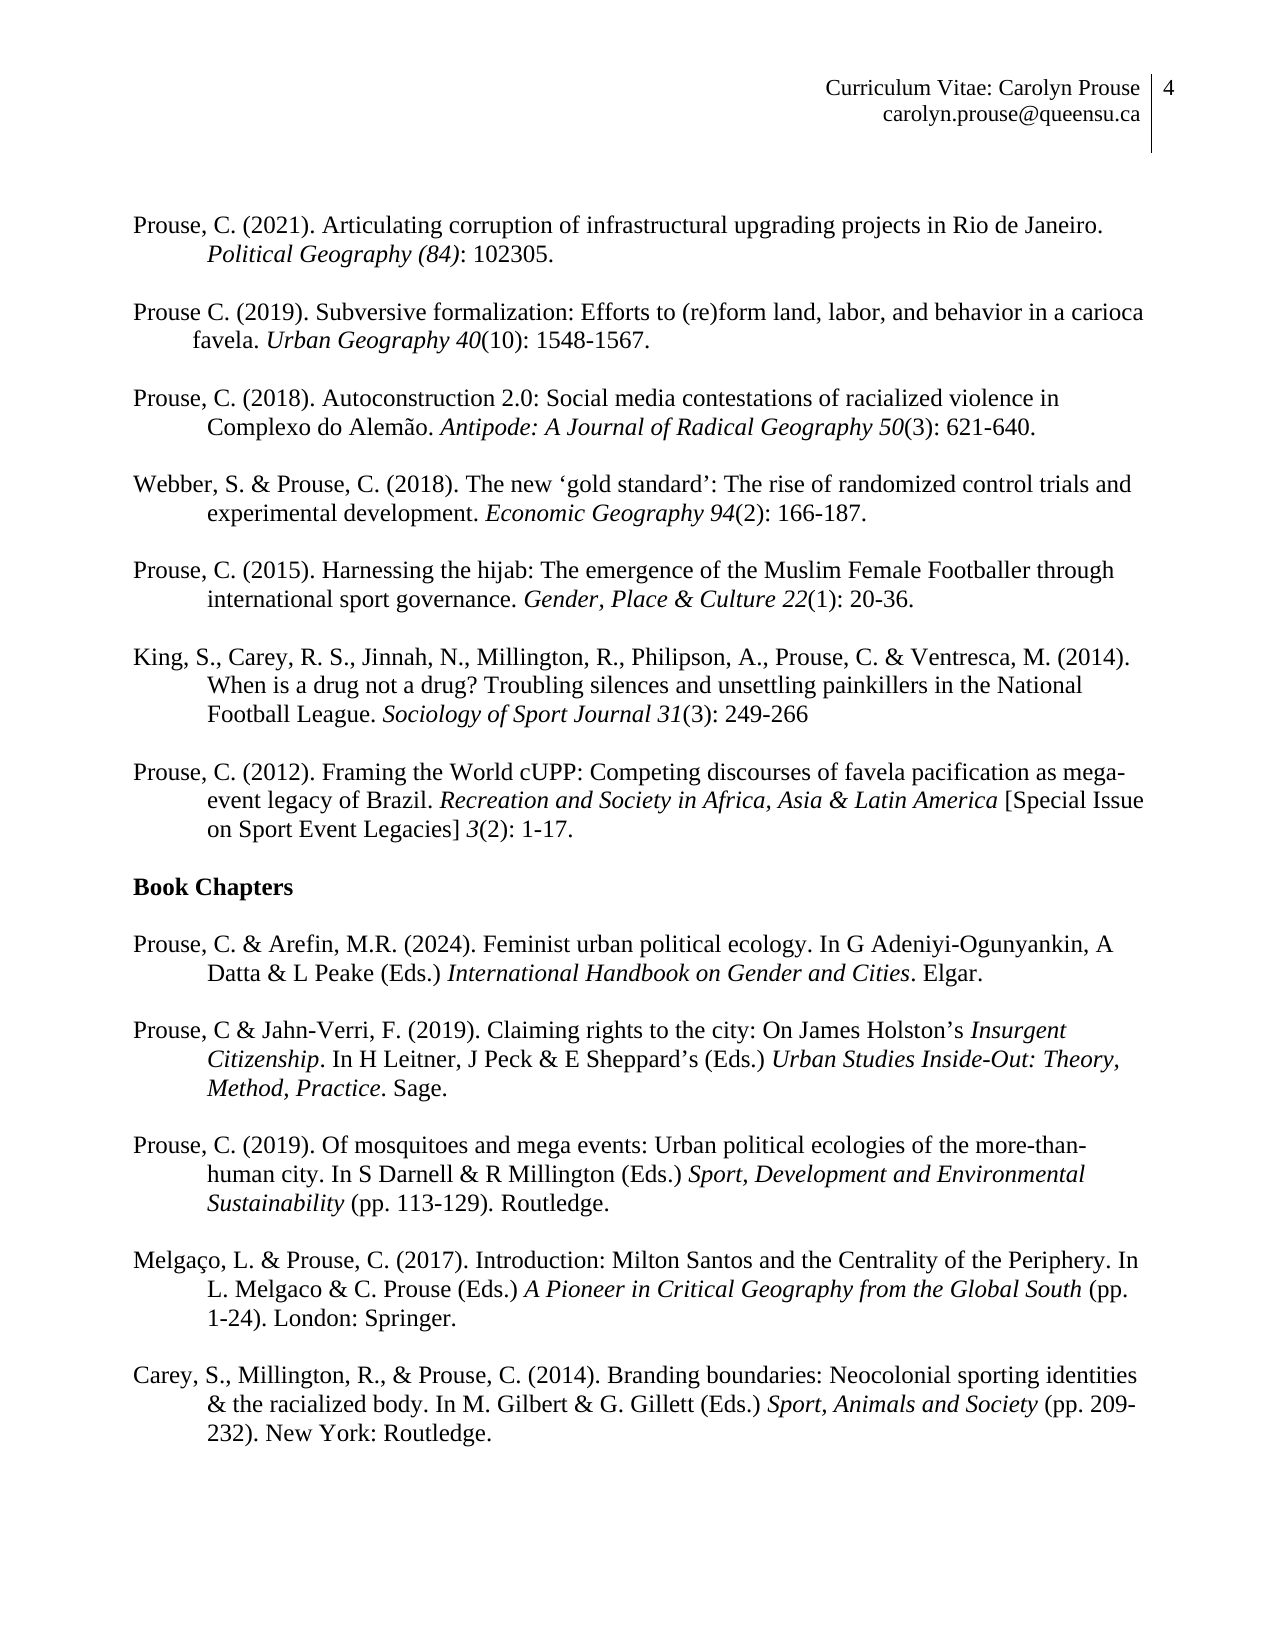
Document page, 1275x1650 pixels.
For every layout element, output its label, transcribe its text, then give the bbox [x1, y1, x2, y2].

text Prouse, C & Jahn-Verri, F. (2019). Claiming rights to the city: On James Holston’s Insurgent Citizenship. In H Leitner, J Peck & E Sheppard’s (Eds.) Urban Studies Inside-Out: Theory, Method, Practice. Sage. [133, 1015, 1152, 1102]
text Prouse, C. (2021). Articulating corruption of infrastructural upgrading projects in Rio de Janeiro. Political Geography (84): 102305. [133, 210, 1152, 268]
text Prouse, C. & Arefin, M.R. (2024). Feminist urban political ecology. In G Adeniyi-Ogunyankin, A Datta & L Peake (Eds.) International Handbook on Gender and Cities. Elgar. [133, 929, 1152, 987]
text King, S., Carey, R. S., Jinnah, N., Millington, R., Philipson, A., Prouse, C. & Ventresca, M. (2014). When is a drug not a drug? Troubling silences and unsettling painkillers in the National Football League. Sociology of Sport Journal 31(3): 249-266 [133, 642, 1152, 728]
text Prouse, C. (2012). Framing the World cUPP: Competing discourses of favela pacification as mega-event legacy of Brazil. Recreation and Society in Africa, Asia & Latin America [Special Issue on Sport Event Legacies] 3(2): 1-17. [133, 757, 1152, 843]
text Webber, S. & Prouse, C. (2018). The new ‘gold standard’: The rise of randomized control trials and experimental development. Economic Geography 94(2): 166-187. [133, 469, 1152, 527]
text Prouse, C. (2019). Of mosquitoes and mega events: Urban political ecologies of the more-than-human city. In S Darnell & R Millington (Eds.) Sport, Development and Environmental Sustainability (pp. 113-129). Routledge. [133, 1130, 1152, 1217]
text Prouse, C. (2018). Autoconstruction 2.0: Social media contestations of racialized violence in Complexo do Alemão. Antipode: A Journal of Radical Geography 50(3): 621-640. [133, 383, 1152, 440]
text Prouse, C. (2015). Harnessing the hijab: The emergence of the Muslim Female Footballer through international sport governance. Gender, Place & Culture 22(1): 20-36. [133, 555, 1152, 613]
text Melgaço, L. & Prouse, C. (2017). Introduction: Milton Santos and the Centrality of the Periphery. In L. Melgaco & C. Prouse (Eds.) A Pioneer in Critical Geography from the Global South (pp. 1-24). London: Springer. [133, 1245, 1152, 1332]
text Carey, S., Millington, R., & Prouse, C. (2014). Branding boundaries: Neocolonial sporting identities & the racialized body. In M. Gilbert & G. Gillett (Eds.) Sport, Animals and Society (pp. 209-232). New York: Routledge. [133, 1360, 1152, 1447]
text Prouse C. (2019). Subversive formalization: Efforts to (re)form land, labor, and behavior in a carioca favela. Urban Geography 40(10): 1548-1567. [133, 297, 1152, 354]
text Book Chapters [133, 872, 1152, 900]
